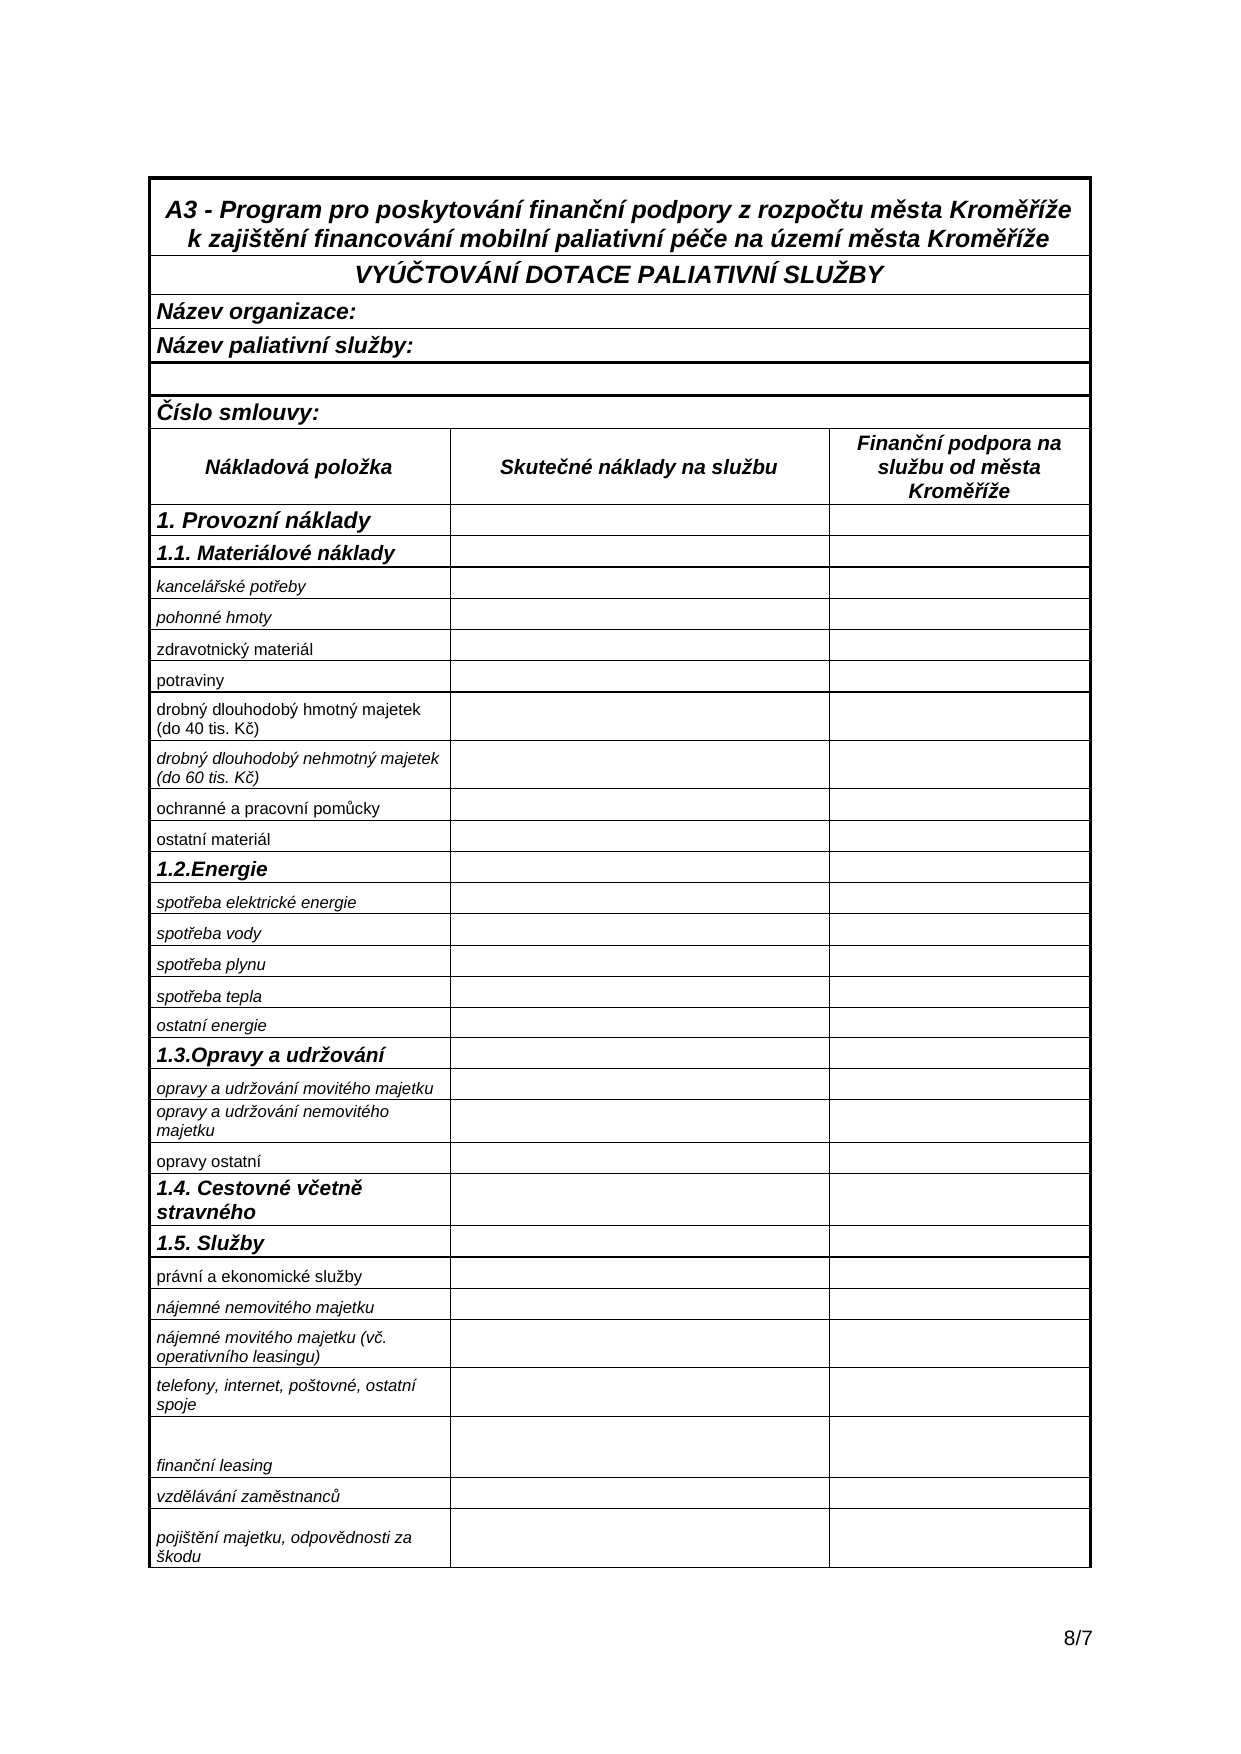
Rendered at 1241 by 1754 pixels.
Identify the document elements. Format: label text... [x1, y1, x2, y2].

table_cell [451, 914, 829, 944]
table_cell finanční leasing [151, 1417, 450, 1477]
table_cell 1.2.Energie [151, 852, 450, 882]
table_cell [830, 1320, 1089, 1367]
table_cell [830, 914, 1089, 944]
table_cell [451, 661, 829, 691]
table_cell [451, 1069, 829, 1099]
table_cell [830, 630, 1089, 660]
table_cell [451, 630, 829, 660]
table_cell telefony, internet, poštovné, ostatní spoje [151, 1368, 450, 1416]
table_cell [451, 568, 829, 598]
table_cell [451, 505, 829, 535]
table_cell 1.5. Služby [151, 1226, 450, 1256]
table_cell [151, 364, 1089, 393]
table_cell [451, 1174, 829, 1225]
table_cell spotřeba vody [151, 914, 450, 944]
table_cell [830, 1368, 1089, 1416]
table_cell [830, 1100, 1089, 1142]
table_cell [830, 946, 1089, 976]
table_cell [830, 1289, 1089, 1319]
table_cell [451, 1258, 829, 1288]
table_cell spotřeba plynu [151, 946, 450, 976]
table_cell spotřeba elektrické energie [151, 883, 450, 913]
table_cell [451, 693, 829, 740]
table_cell 1. Provozní náklady [151, 505, 450, 535]
table_cell VYÚČTOVÁNÍ DOTACE PALIATIVNÍ SLUŽBY [151, 256, 1089, 293]
table_cell pojištění majetku, odpovědnosti za škodu [151, 1509, 450, 1567]
table_cell [830, 883, 1089, 913]
table_cell pohonné hmoty [151, 599, 450, 629]
table_cell [830, 599, 1089, 629]
table_cell nájemné movitého majetku (vč. operativního leasingu) [151, 1320, 450, 1367]
table_cell [451, 821, 829, 851]
table_cell [451, 946, 829, 976]
table_cell drobný dlouhodobý nehmotný majetek (do 60 tis. Kč) [151, 741, 450, 788]
table_cell 1.1. Materiálové náklady [151, 536, 450, 566]
table_cell Název paliativní služby: [151, 329, 1089, 361]
table_cell [451, 1509, 829, 1567]
table_cell kancelářské potřeby [151, 568, 450, 598]
table_cell právní a ekonomické služby [151, 1258, 450, 1288]
table_cell [830, 1008, 1089, 1037]
table_cell [451, 977, 829, 1007]
table_cell [830, 1069, 1089, 1099]
table_cell [451, 536, 829, 566]
table_cell [451, 1226, 829, 1256]
table_cell [830, 1258, 1089, 1288]
table_cell [451, 1417, 829, 1477]
table_cell 1.3.Opravy a udržování [151, 1038, 450, 1068]
table_cell [830, 821, 1089, 851]
table_cell opravy a udržování movitého majetku [151, 1069, 450, 1099]
table_cell [451, 852, 829, 882]
table_cell [830, 852, 1089, 882]
table_cell [451, 1008, 829, 1037]
table_cell Finanční podpora na službu od města Kroměříže [830, 429, 1089, 504]
table_cell opravy ostatní [151, 1143, 450, 1173]
table_cell [451, 789, 829, 819]
table_cell [451, 1038, 829, 1068]
table_cell opravy a udržování nemovitého majetku [151, 1100, 450, 1142]
table_cell [451, 1368, 829, 1416]
table_cell [830, 1174, 1089, 1225]
table_cell [451, 1289, 829, 1319]
table_cell ostatní materiál [151, 821, 450, 851]
table_cell [830, 536, 1089, 566]
table_cell 1.4. Cestovné včetně stravného [151, 1174, 450, 1225]
table_cell drobný dlouhodobý hmotný majetek (do 40 tis. Kč) [151, 693, 450, 740]
table_cell [451, 741, 829, 788]
table_cell Název organizace: [151, 295, 1089, 328]
table_cell [830, 505, 1089, 535]
table_header A3 - Program pro poskytování finanční podpory z rozpočtu města Kroměříže k zajištění financování mobilní paliativní péče na území města Kroměříže [151, 180, 1089, 254]
table_cell vzdělávání zaměstnanců [151, 1478, 450, 1508]
table_cell [451, 1143, 829, 1173]
table_cell ostatní energie [151, 1008, 450, 1037]
table_cell [830, 661, 1089, 691]
table_cell [451, 599, 829, 629]
table_cell [830, 693, 1089, 740]
table_cell [830, 1509, 1089, 1567]
table_cell potraviny [151, 661, 450, 691]
table_cell zdravotnický materiál [151, 630, 450, 660]
table_cell [830, 789, 1089, 819]
table_cell [830, 977, 1089, 1007]
table_cell [830, 1226, 1089, 1256]
table_cell nájemné nemovitého majetku [151, 1289, 450, 1319]
table_cell [830, 1038, 1089, 1068]
table_cell [451, 1100, 829, 1142]
table_cell [830, 1143, 1089, 1173]
table_cell ochranné a pracovní pomůcky [151, 789, 450, 819]
table_cell [830, 568, 1089, 598]
table_cell [830, 1478, 1089, 1508]
table_cell spotřeba tepla [151, 977, 450, 1007]
table_cell [830, 741, 1089, 788]
table_cell [830, 1417, 1089, 1477]
table_cell [451, 1320, 829, 1367]
table_cell [451, 1478, 829, 1508]
table_cell Číslo smlouvy: [151, 397, 1089, 428]
table_cell Skutečné náklady na službu [451, 429, 829, 504]
table_cell [451, 883, 829, 913]
table_cell Nákladová položka [151, 429, 450, 504]
